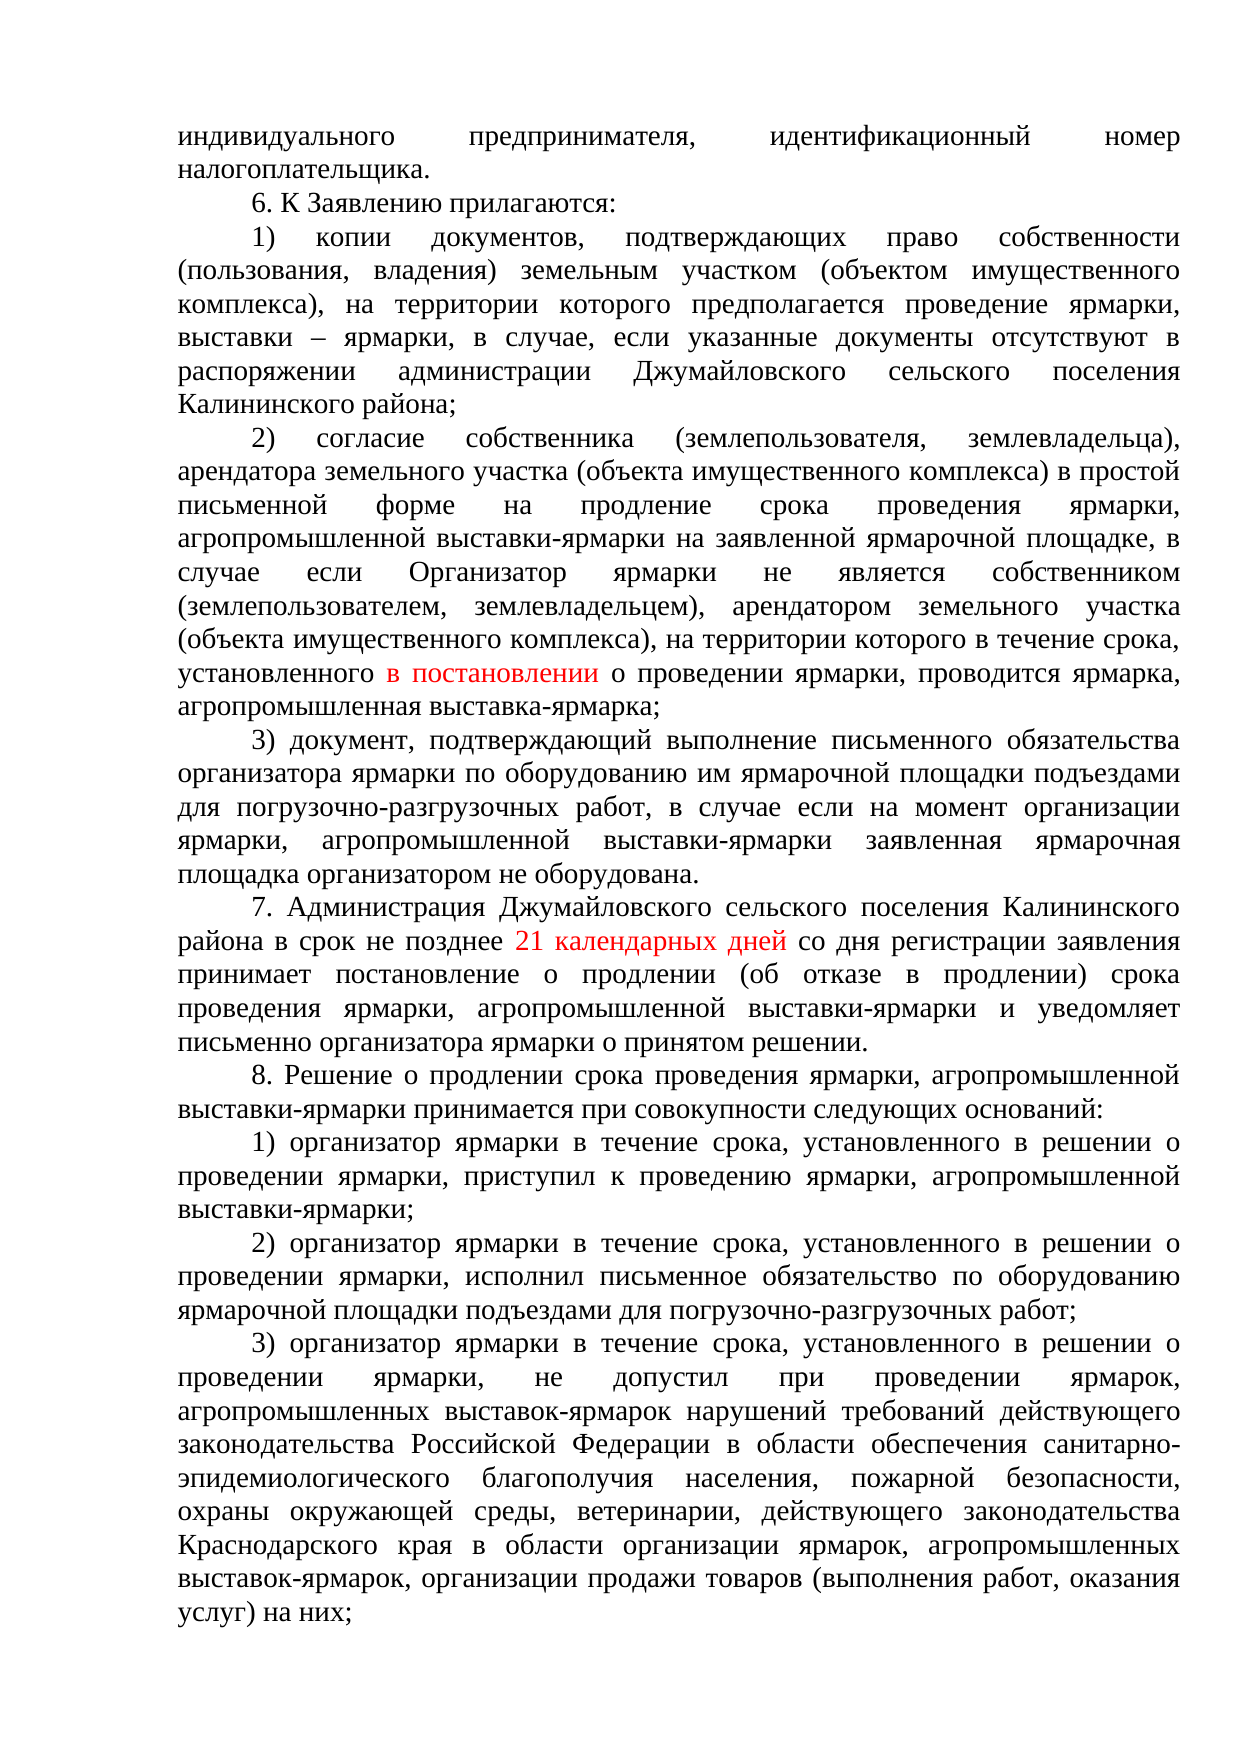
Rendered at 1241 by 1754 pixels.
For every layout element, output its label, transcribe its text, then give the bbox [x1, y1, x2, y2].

text 3) организатор ярмарки в течение срока, установленного в решении о проведении ярмарки, не допустил при проведении ярмарок, агропромышленных выставок-ярмарок нарушений требований действующего законодательства Российской Федерации в области обеспечения санитарно-эпидемиологического благополучия населения, пожарной безопасности, охраны окружающей среды, ветеринарии, действующего законодательства Краснодарского края в области организации ярмарок, агропромышленных выставок-ярмарок, организации продажи товаров (выполнения работ, оказания услуг) на них; [177, 1326, 1181, 1627]
text 8. Решение о продлении срока проведения ярмарки, агропромышленной выставки-ярмарки принимается при совокупности следующих оснований: [177, 1057, 1181, 1124]
text 2) согласие собственника (землепользователя, землевладельца), арендатора земельного участка (объекта имущественного комплекса) в простой письменной форме на продление срока проведения ярмарки, агропромышленной выставки-ярмарки на заявленной ярмарочной площадке, в случае если Организатор ярмарки не является собственником (землепользователем, землевладельцем), арендатором земельного участка (объекта имущественного комплекса), на территории которого в течение срока, установленного в постановлении о проведении ярмарки, проводится ярмарка, агропромышленная выставка-ярмарка; [177, 420, 1181, 722]
text 1) копии документов, подтверждающих право собственности (пользования, владения) земельным участком (объектом имущественного комплекса), на территории которого предполагается проведение ярмарки, выставки – ярмарки, в случае, если указанные документы отсутствуют в распоряжении администрации Джумайловского сельского поселения Калининского района; [177, 219, 1181, 420]
text 7. Администрация Джумайловского сельского поселения Калининского района в срок не позднее 21 календарных дней со дня регистрации заявления принимает постановление о продлении (об отказе в продлении) срока проведения ярмарки, агропромышленной выставки-ярмарки и уведомляет письменно организатора ярмарки о принятом решении. [177, 889, 1181, 1057]
text 3) документ, подтверждающий выполнение письменного обязательства организатора ярмарки по оборудованию им ярмарочной площадки подъездами для погрузочно-разгрузочных работ, в случае если на момент организации ярмарки, агропромышленной выставки-ярмарки заявленная ярмарочная площадка организатором не оборудована. [177, 722, 1181, 889]
text 1) организатор ярмарки в течение срока, установленного в решении о проведении ярмарки, приступил к проведению ярмарки, агропромышленной выставки-ярмарки; [177, 1124, 1181, 1225]
text 2) организатор ярмарки в течение срока, установленного в решении о проведении ярмарки, исполнил письменное обязательство по оборудованию ярмарочной площадки подъездами для погрузочно-разгрузочных работ; [177, 1225, 1181, 1326]
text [177, 118, 1181, 185]
text 6. К Заявлению прилагаются: [177, 185, 1181, 219]
